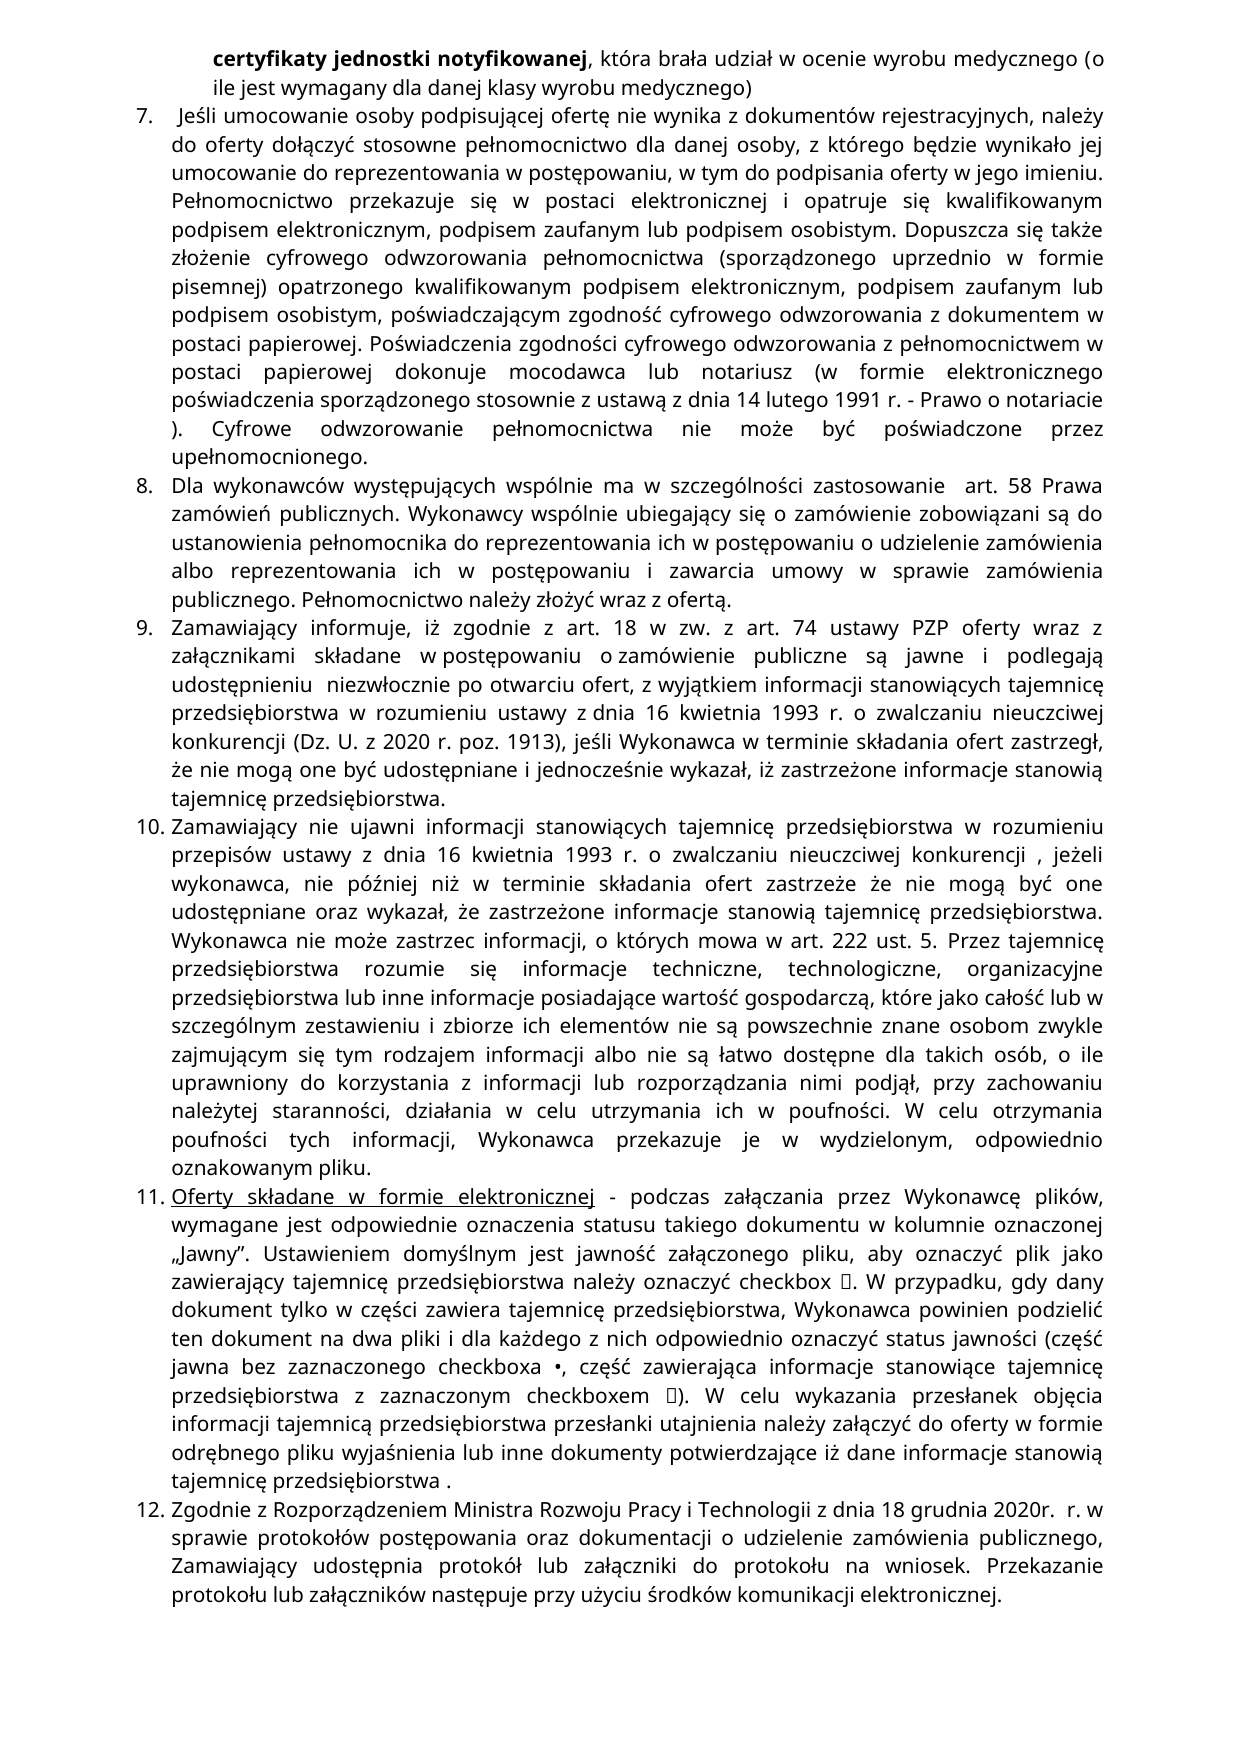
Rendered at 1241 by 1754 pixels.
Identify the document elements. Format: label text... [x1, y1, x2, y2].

list Zamawiający nie ujawni informacji stanowiących tajemnicę przedsiębiorstwa w rozumieniu przepisów ustawy z dnia 16 kwietnia 1993 r. o zwalczaniu nieuczciwej konkurencji , jeżeli wykonawca, nie później niż w terminie składania ofert zastrzeże że nie mogą być one udostępniane oraz wykazał, że zastrzeżone informacje stanowią tajemnicę przedsiębiorstwa. Wykonawca nie może zastrzec informacji, o których mowa w art. 222 ust. 5. Przez tajemnicę przedsiębiorstwa rozumie się informacje techniczne, technologiczne, organizacyjne przedsiębiorstwa lub inne informacje posiadające wartość gospodarczą, które jako całość lub w szczególnym zestawieniu i zbiorze ich elementów nie są powszechnie znane osobom zwykle zajmującym się tym rodzajem informacji albo nie są łatwo dostępne dla takich osób, o ile uprawniony do korzystania z informacji lub rozporządzania nimi podjął, przy zachowaniu należytej staranności, działania w celu utrzymania ich w poufności. W celu otrzymania poufności tych informacji, Wykonawca przekazuje je w wydzielonym, odpowiednio oznakowanym pliku. [136, 812, 1104, 1182]
list Zgodnie z Rozporządzeniem Ministra Rozwoju Pracy i Technologii z dnia 18 grudnia 2020r. r. w sprawie protokołów postępowania oraz dokumentacji o udzielenie zamówienia publicznego, Zamawiający udostępnia protokół lub załączniki do protokołu na wniosek. Przekazanie protokołu lub załączników następuje przy użyciu środków komunikacji elektronicznej. [136, 1495, 1104, 1608]
list Zamawiający informuje, iż zgodnie z art. 18 w zw. z art. 74 ustawy PZP oferty wraz z załącznikami składane w postępowaniu o zamówienie publiczne są jawne i podlegają udostępnieniu niezwłocznie po otwarciu ofert, z wyjątkiem informacji stanowiących tajemnicę przedsiębiorstwa w rozumieniu ustawy z dnia 16 kwietnia 1993 r. o zwalczaniu nieuczciwej konkurencji (Dz. U. z 2020 r. poz. 1913), jeśli Wykonawca w terminie składania ofert zastrzegł, że nie mogą one być udostępniane i jednocześnie wykazał, iż zastrzeżone informacje stanowią tajemnicę przedsiębiorstwa. [136, 613, 1104, 812]
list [177, 44, 1104, 101]
list Jeśli umocowanie osoby podpisującej ofertę nie wynika z dokumentów rejestracyjnych, należy do oferty dołączyć stosowne pełnomocnictwo dla danej osoby, z którego będzie wynikało jej umocowanie do reprezentowania w postępowaniu, w tym do podpisania oferty w jego imieniu. Pełnomocnictwo przekazuje się w postaci elektronicznej i opatruje się kwalifikowanym podpisem elektronicznym, podpisem zaufanym lub podpisem osobistym. Dopuszcza się także złożenie cyfrowego odwzorowania pełnomocnictwa (sporządzonego uprzednio w formie pisemnej) opatrzonego kwalifikowanym podpisem elektronicznym, podpisem zaufanym lub podpisem osobistym, poświadczającym zgodność cyfrowego odwzorowania z dokumentem w postaci papierowej. Poświadczenia zgodności cyfrowego odwzorowania z pełnomocnictwem w postaci papierowej dokonuje mocodawca lub notariusz (w formie elektronicznego poświadczenia sporządzonego stosownie z ustawą z dnia 14 lutego 1991 r. - Prawo o notariacie ). Cyfrowe odwzorowanie pełnomocnictwa nie może być poświadczone przez upełnomocnionego. [136, 101, 1104, 471]
list Dla wykonawców występujących wspólnie ma w szczególności zastosowanie art. 58 Prawa zamówień publicznych. Wykonawcy wspólnie ubiegający się o zamówienie zobowiązani są do ustanowienia pełnomocnika do reprezentowania ich w postępowaniu o udzielenie zamówienia albo reprezentowania ich w postępowaniu i zawarcia umowy w sprawie zamówienia publicznego. Pełnomocnictwo należy złożyć wraz z ofertą. [136, 471, 1104, 613]
list Oferty składane w formie elektronicznej - podczas załączania przez Wykonawcę plików, wymagane jest odpowiednie oznaczenia statusu takiego dokumentu w kolumnie oznaczonej „Jawny”. Ustawieniem domyślnym jest jawność załączonego pliku, aby oznaczyć plik jako zawierający tajemnicę przedsiębiorstwa należy oznaczyć checkbox . W przypadku, gdy dany dokument tylko w części zawiera tajemnicę przedsiębiorstwa, Wykonawca powinien podzielić ten dokument na dwa pliki i dla każdego z nich odpowiednio oznaczyć status jawności (część jawna bez zaznaczonego checkboxa •, część zawierająca informacje stanowiące tajemnicę przedsiębiorstwa z zaznaczonym checkboxem ). W celu wykazania przesłanek objęcia informacji tajemnicą przedsiębiorstwa przesłanki utajnienia należy załączyć do oferty w formie odrębnego pliku wyjaśnienia lub inne dokumenty potwierdzające iż dane informacje stanowią tajemnicę przedsiębiorstwa . [136, 1182, 1104, 1495]
